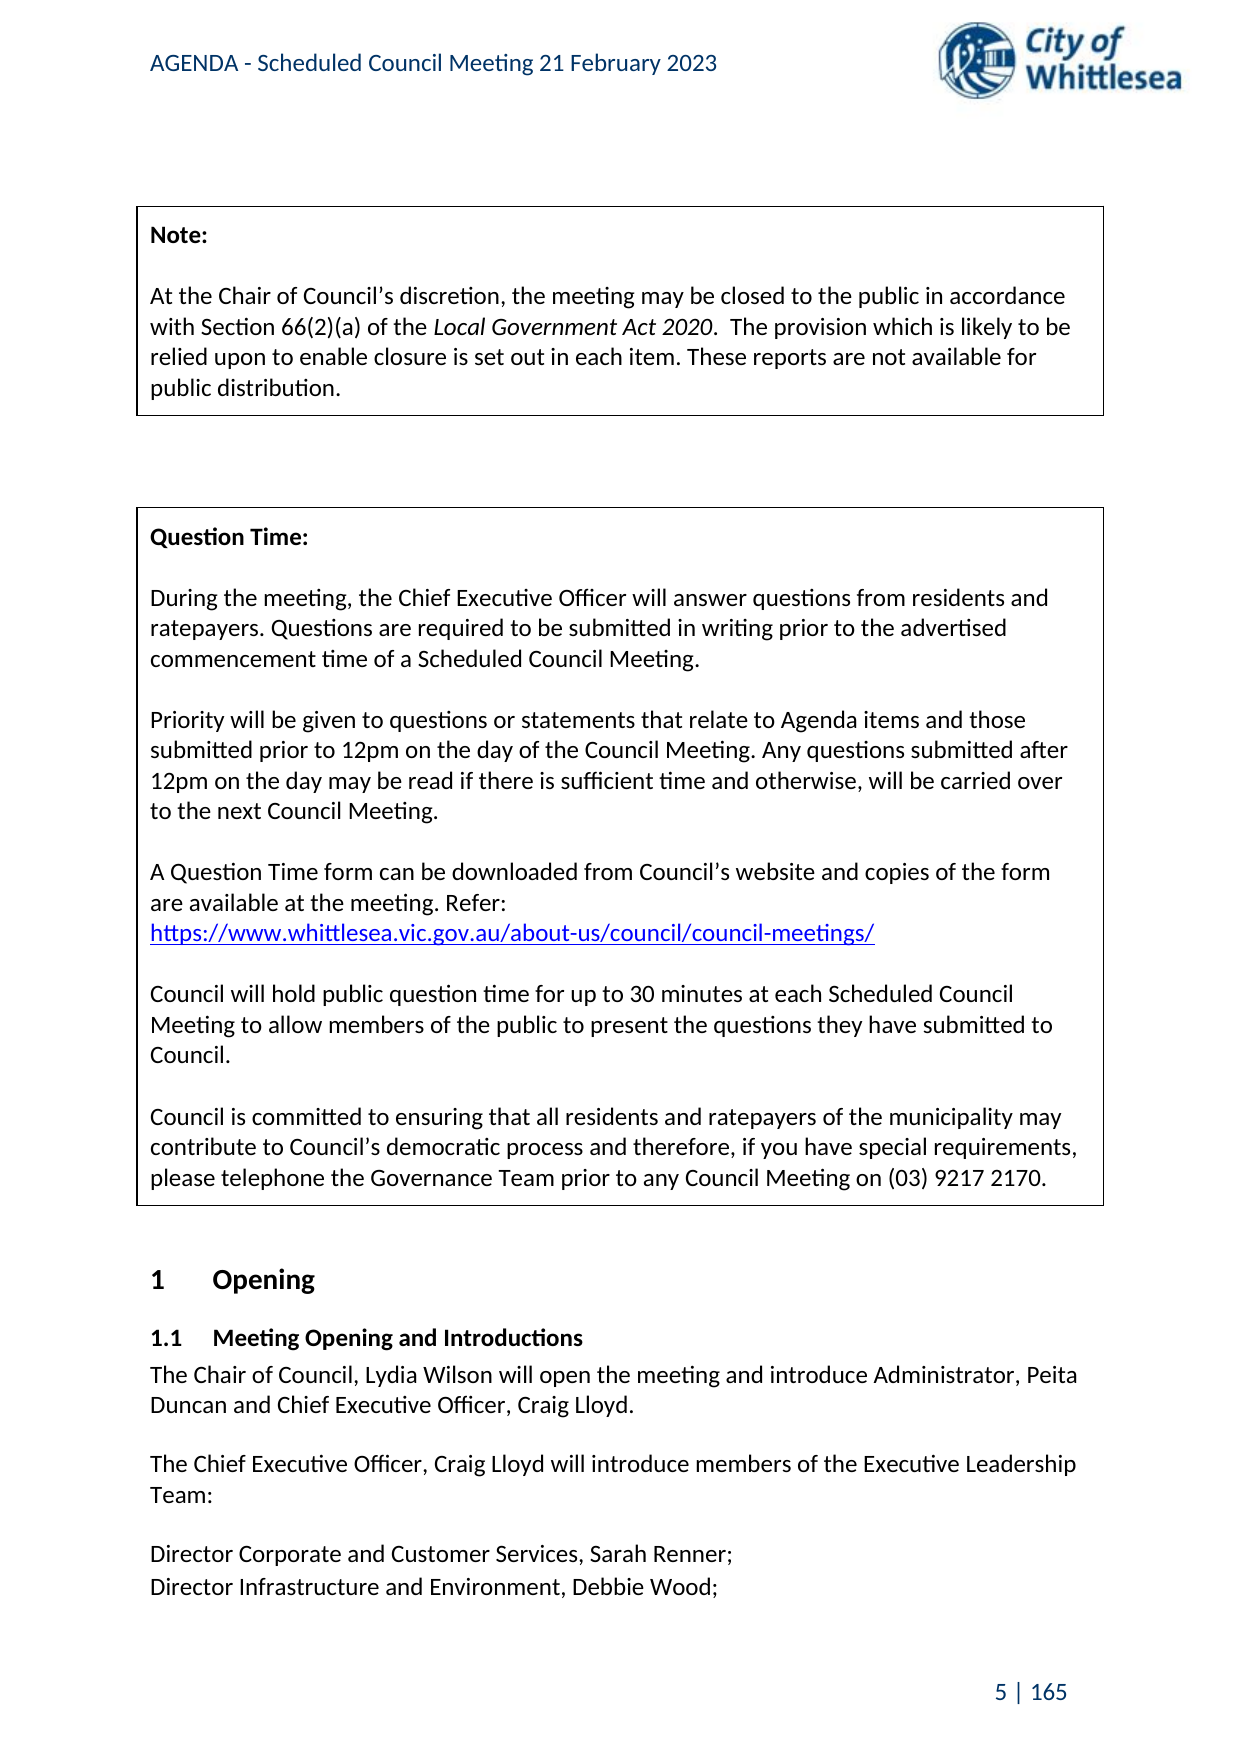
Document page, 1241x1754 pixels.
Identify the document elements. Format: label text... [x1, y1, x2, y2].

text The Chief Executive Officer, Craig Lloyd will introduce members of the Executive Leadership Team: [150, 1448, 1090, 1509]
picture [0, 0, 1241, 127]
text 1 Opening [150, 1261, 1090, 1297]
text Director Infrastructure and Environment, Debbie Wood; [150, 1571, 1090, 1602]
text Note: [138, 207, 1103, 249]
text A Question Time form can be downloaded from Council’s website and copies of the form are available at the meeting. Refer: https://www.whittlesea.vic.gov.au/about-us/council/council-meetings/ [150, 857, 1090, 948]
text Priority will be given to questions or statements that relate to Agenda items and those submitted prior to 12pm on the day of the Council Meeting. Any questions submitted after 12pm on the day may be read if there is sufficient time and otherwise, will be carried over to the next Council Meeting. [150, 704, 1090, 826]
text 1.1 Meeting Opening and Introductions [150, 1322, 1090, 1352]
text Council is committed to ensuring that all residents and ratepayers of the municipality may contribute to Council’s democratic process and therefore, if you have special requirements, please telephone the Governance Team prior to any Council Meeting on (03) 9217 2170. [138, 1087, 1103, 1205]
text At the Chair of Council’s discretion, the meeting may be closed to the public in accordance with Section 66(2)(a) of the Local Government Act 2020. The provision which is likely to be relied upon to enable closure is set out in each item. These reports are not available for public distribution. [138, 267, 1103, 415]
text Director Corporate and Customer Services, Sarah Renner; [150, 1538, 1090, 1569]
text The Chair of Council, Lydia Wilson will open the meeting and introduce Administrator, Peita Duncan and Chief Executive Officer, Craig Lloyd. [150, 1359, 1090, 1420]
text Question Time: [138, 508, 1103, 551]
text Council will hold public question time for up to 30 minutes at each Scheduled Council Meeting to allow members of the public to present the questions they have submitted to Council. [150, 979, 1090, 1070]
text During the meeting, the Chief Executive Officer will answer questions from residents and ratepayers. Questions are required to be submitted in writing prior to the advertised commencement time of a Scheduled Council Meeting. [150, 582, 1090, 673]
